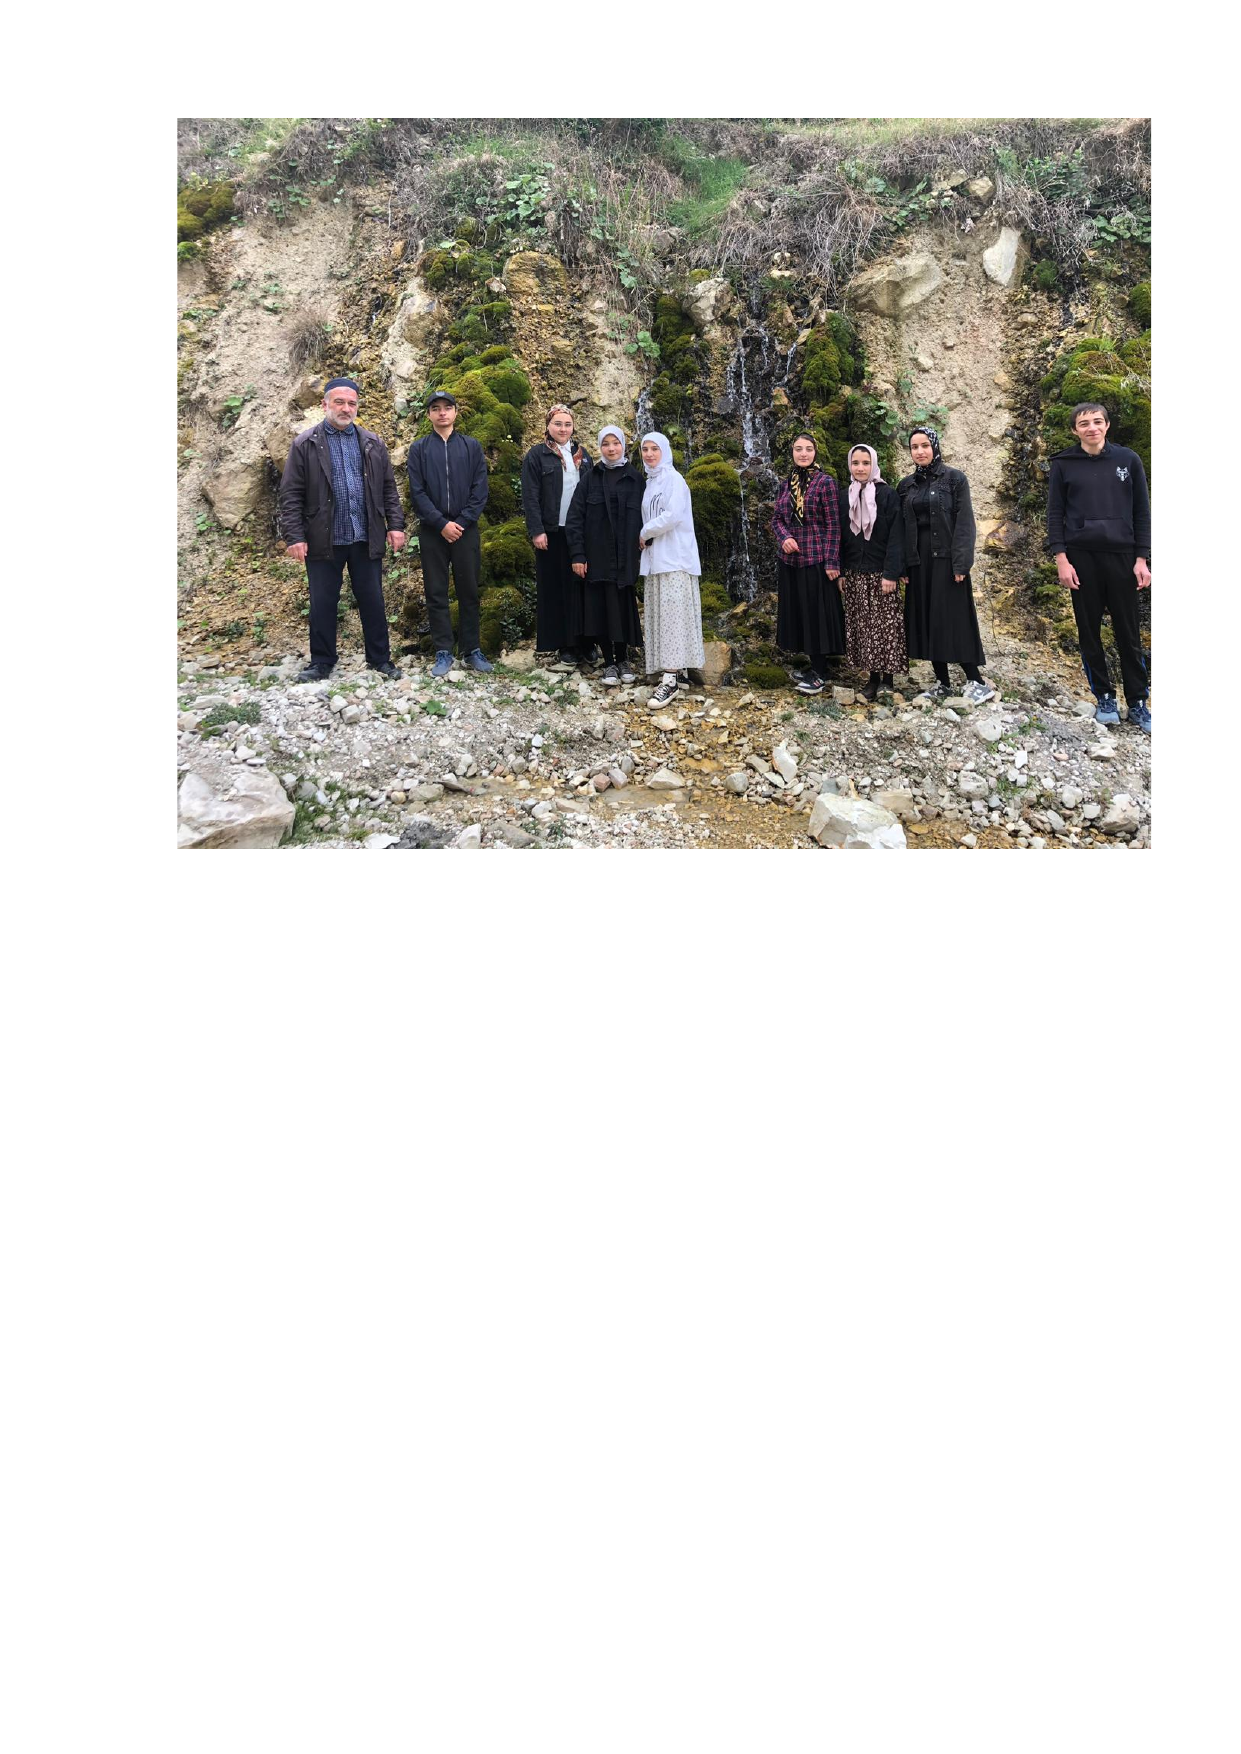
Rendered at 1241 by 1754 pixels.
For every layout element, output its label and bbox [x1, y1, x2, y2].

picture [177, 118, 1152, 849]
